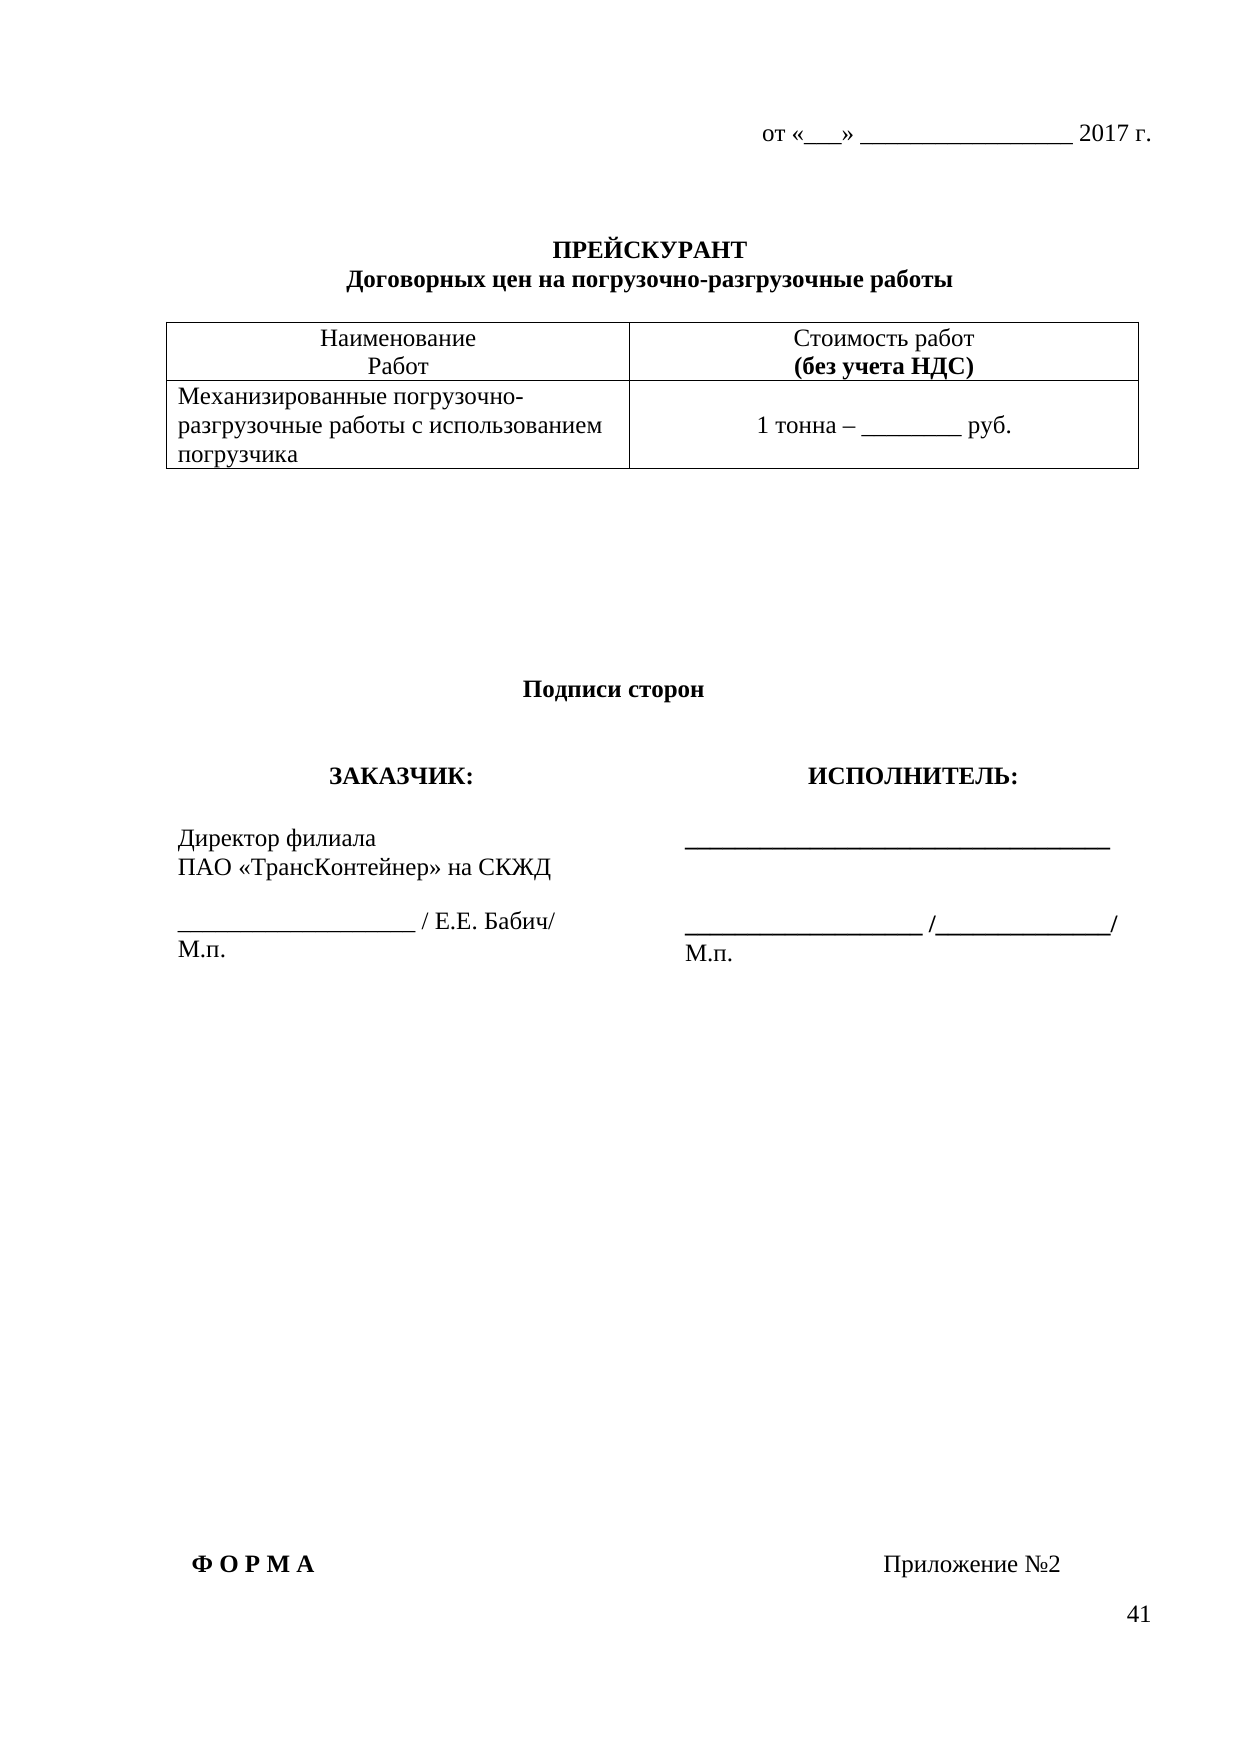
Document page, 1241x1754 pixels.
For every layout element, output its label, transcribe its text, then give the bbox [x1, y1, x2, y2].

text Ф О Р М А Приложение №2 [148, 1549, 1152, 1578]
text от «___» _________________ 2017 г. [148, 118, 1152, 147]
table_header __________________________________ ___________________ /______________/ М.п. [674, 823, 1149, 992]
text Подписи сторон [448, 674, 1152, 703]
table_header Наименование Работ [167, 323, 629, 380]
text Договорных цен на погрузочно-разгрузочные работы [148, 264, 1152, 293]
table_header Директор филиала ПАО «ТрансКонтейнер» на СКЖД ___________________ / Е.Е. Бабич/ М.п. [166, 823, 673, 992]
text ЗАКАЗЧИК: ИСПОЛНИТЕЛЬ: [148, 761, 1152, 789]
table_cell Механизированные погрузочно-разгрузочные работы с использованием погрузчика [167, 381, 629, 467]
table_cell 1 тонна – ________ руб. [630, 381, 1138, 467]
text ПРЕЙСКУРАНТ [148, 235, 1152, 264]
table_header Стоимость работ (без учета НДС) [630, 323, 1138, 380]
